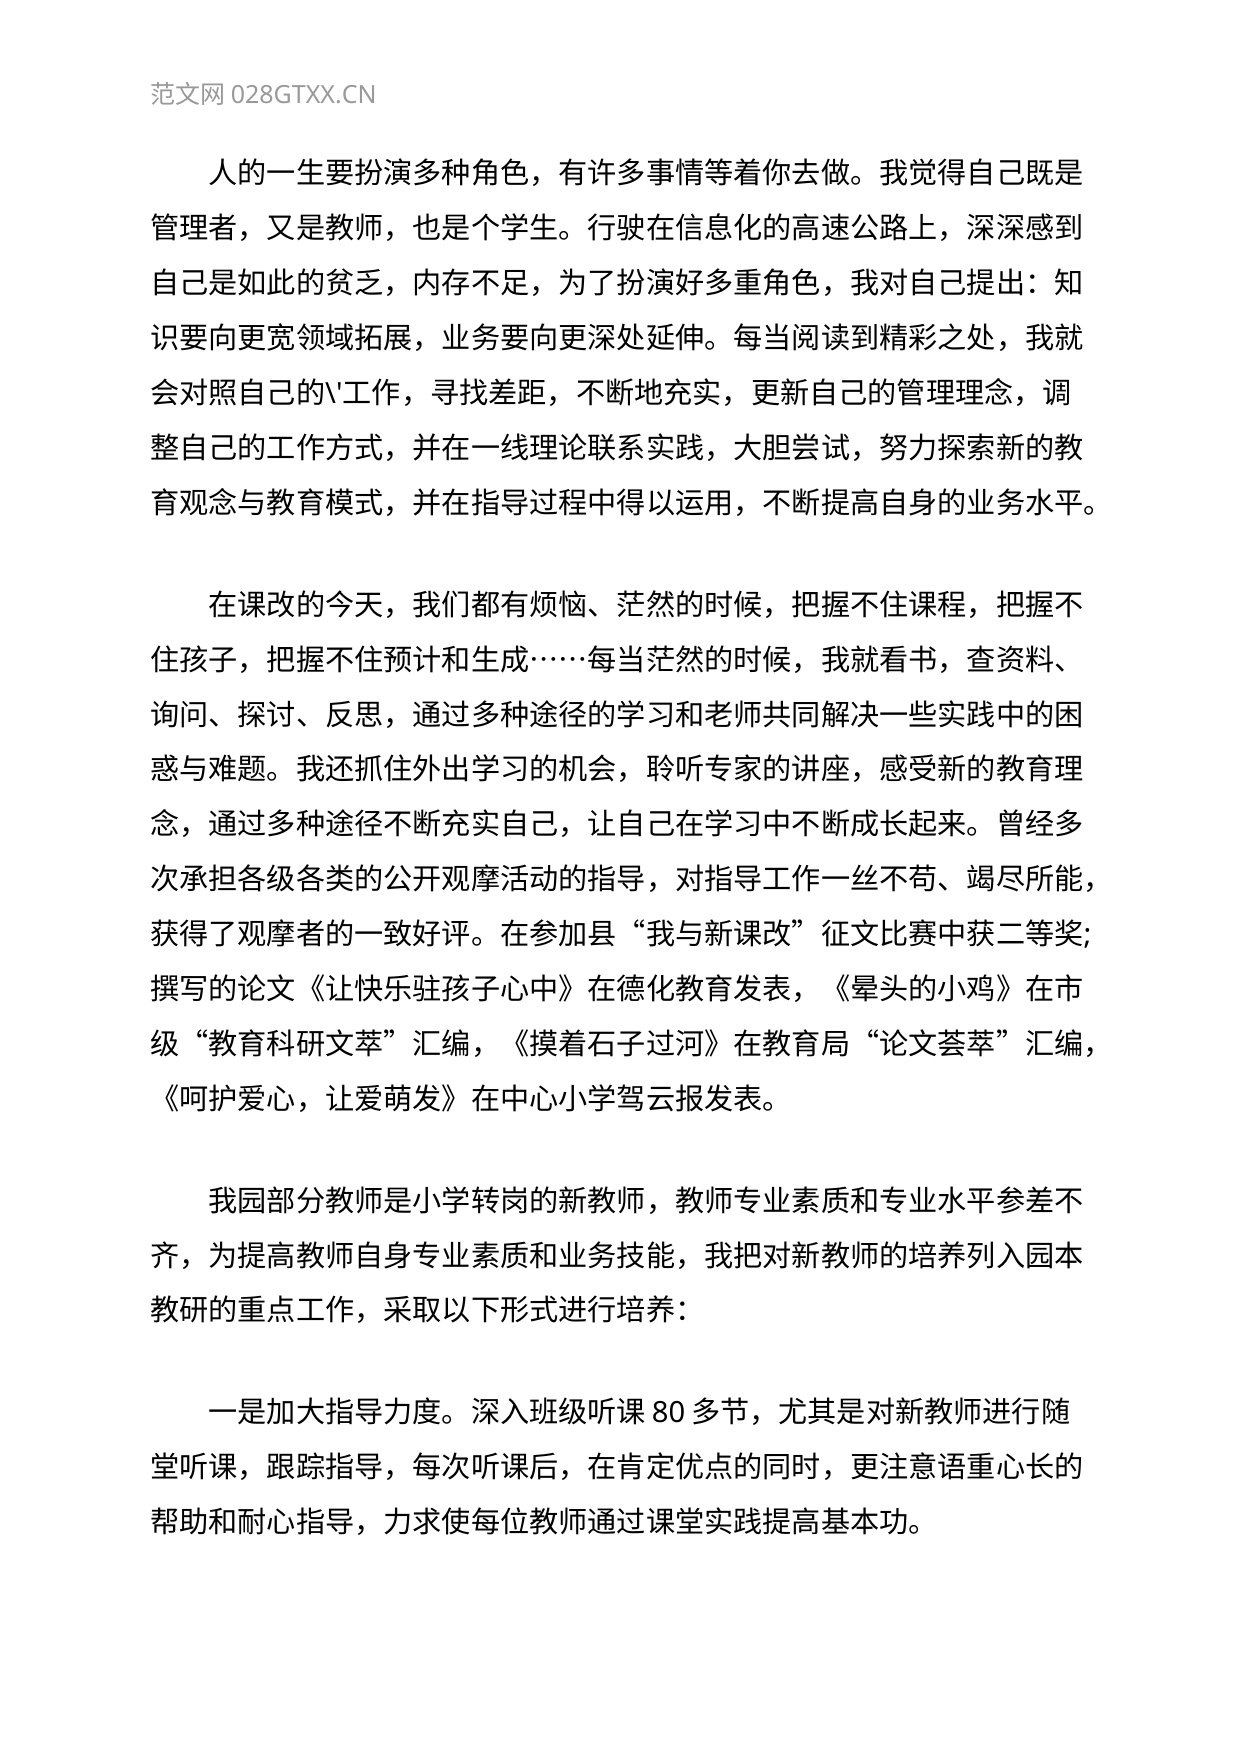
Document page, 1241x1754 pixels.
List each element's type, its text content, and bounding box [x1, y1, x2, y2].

text 人的一生要扮演多种角色，有许多事情等着你去做。我觉得自己既是管理者，又是教师，也是个学生。行驶在信息化的高速公路上，深深感到自己是如此的贫乏，内存不足，为了扮演好多重角色，我对自己提出：知识要向更宽领域拓展，业务要向更深处延伸。每当阅读到精彩之处，我就会对照自己的\'工作，寻找差距，不断地充实，更新自己的管理理念，调整自己的工作方式，并在一线理论联系实践，大胆尝试，努力探索新的教育观念与教育模式，并在指导过程中得以运用，不断提高自身的业务水平。 [150, 150, 1090, 522]
text 我园部分教师是小学转岗的新教师，教师专业素质和专业水平参差不齐，为提高教师自身专业素质和业务技能，我把对新教师的培养列入园本教研的重点工作，采取以下形式进行培养： [150, 1177, 1090, 1329]
text 在课改的今天，我们都有烦恼、茫然的时候，把握不住课程，把握不住孩子，把握不住预计和生成……每当茫然的时候，我就看书，查资料、询问、探讨、反思，通过多种途径的学习和老师共同解决一些实践中的困惑与难题。我还抓住外出学习的机会，聆听专家的讲座，感受新的教育理念，通过多种途径不断充实自己，让自己在学习中不断成长起来。曾经多次承担各级各类的公开观摩活动的指导，对指导工作一丝不苟、竭尽所能，获得了观摩者的一致好评。在参加县“我与新课改”征文比赛中获二等奖;撰写的论文《让快乐驻孩子心中》在德化教育发表，《晕头的小鸡》在市级“教育科研文萃”汇编，《摸着石子过河》在教育局“论文荟萃”汇编，《呵护爱心，让爱萌发》在中心小学驾云报发表。 [150, 581, 1090, 1118]
text 一是加大指导力度。深入班级听课80多节，尤其是对新教师进行随堂听课，跟踪指导，每次听课后，在肯定优点的同时，更注意语重心长的帮助和耐心指导，力求使每位教师通过课堂实践提高基本功。 [150, 1389, 1090, 1541]
